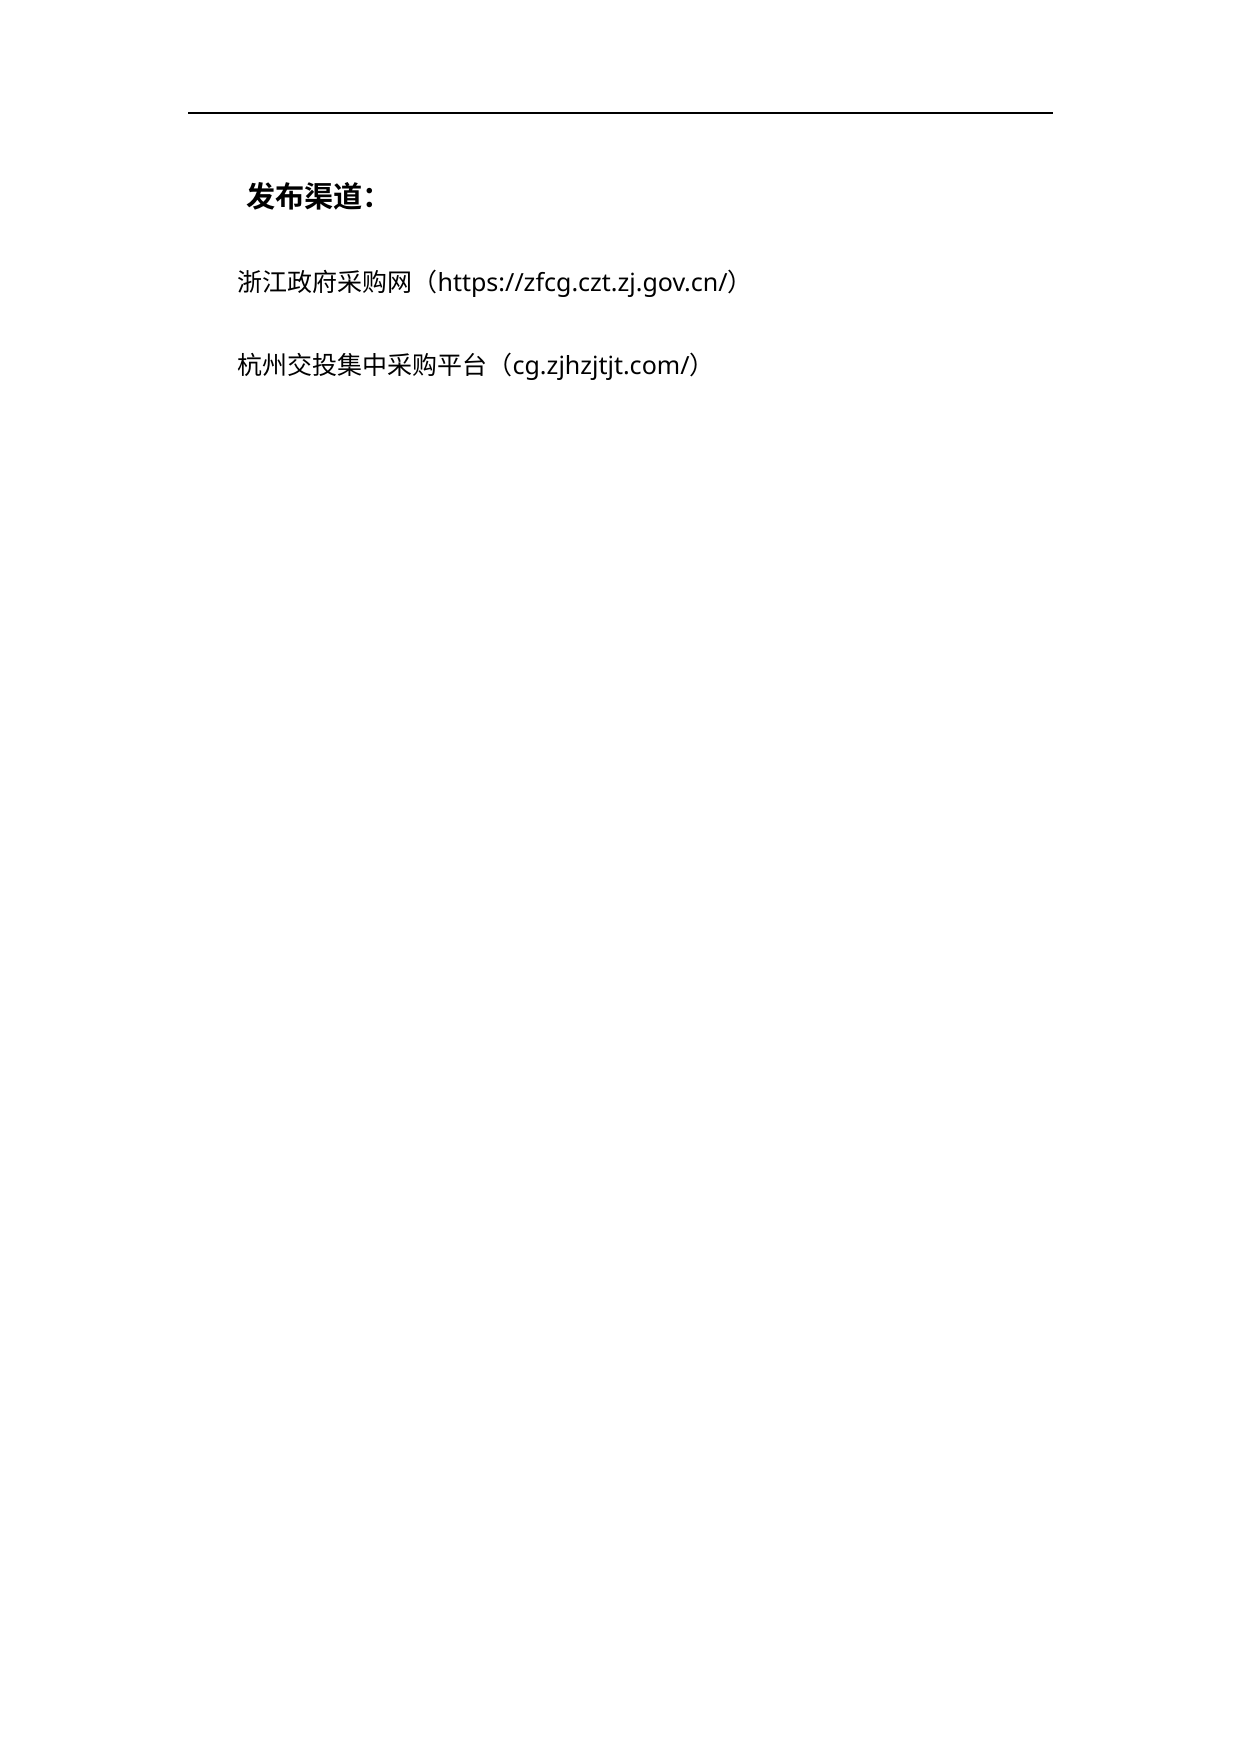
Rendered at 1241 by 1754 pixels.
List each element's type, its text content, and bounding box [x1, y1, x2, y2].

text 杭州交投集中采购平台（cg.zjhzjtjt.com/） [187, 331, 1053, 396]
text 浙江政府采购网（https://zfcg.czt.zj.gov.cn/） [187, 248, 1053, 313]
text 发布渠道： [187, 162, 1053, 227]
